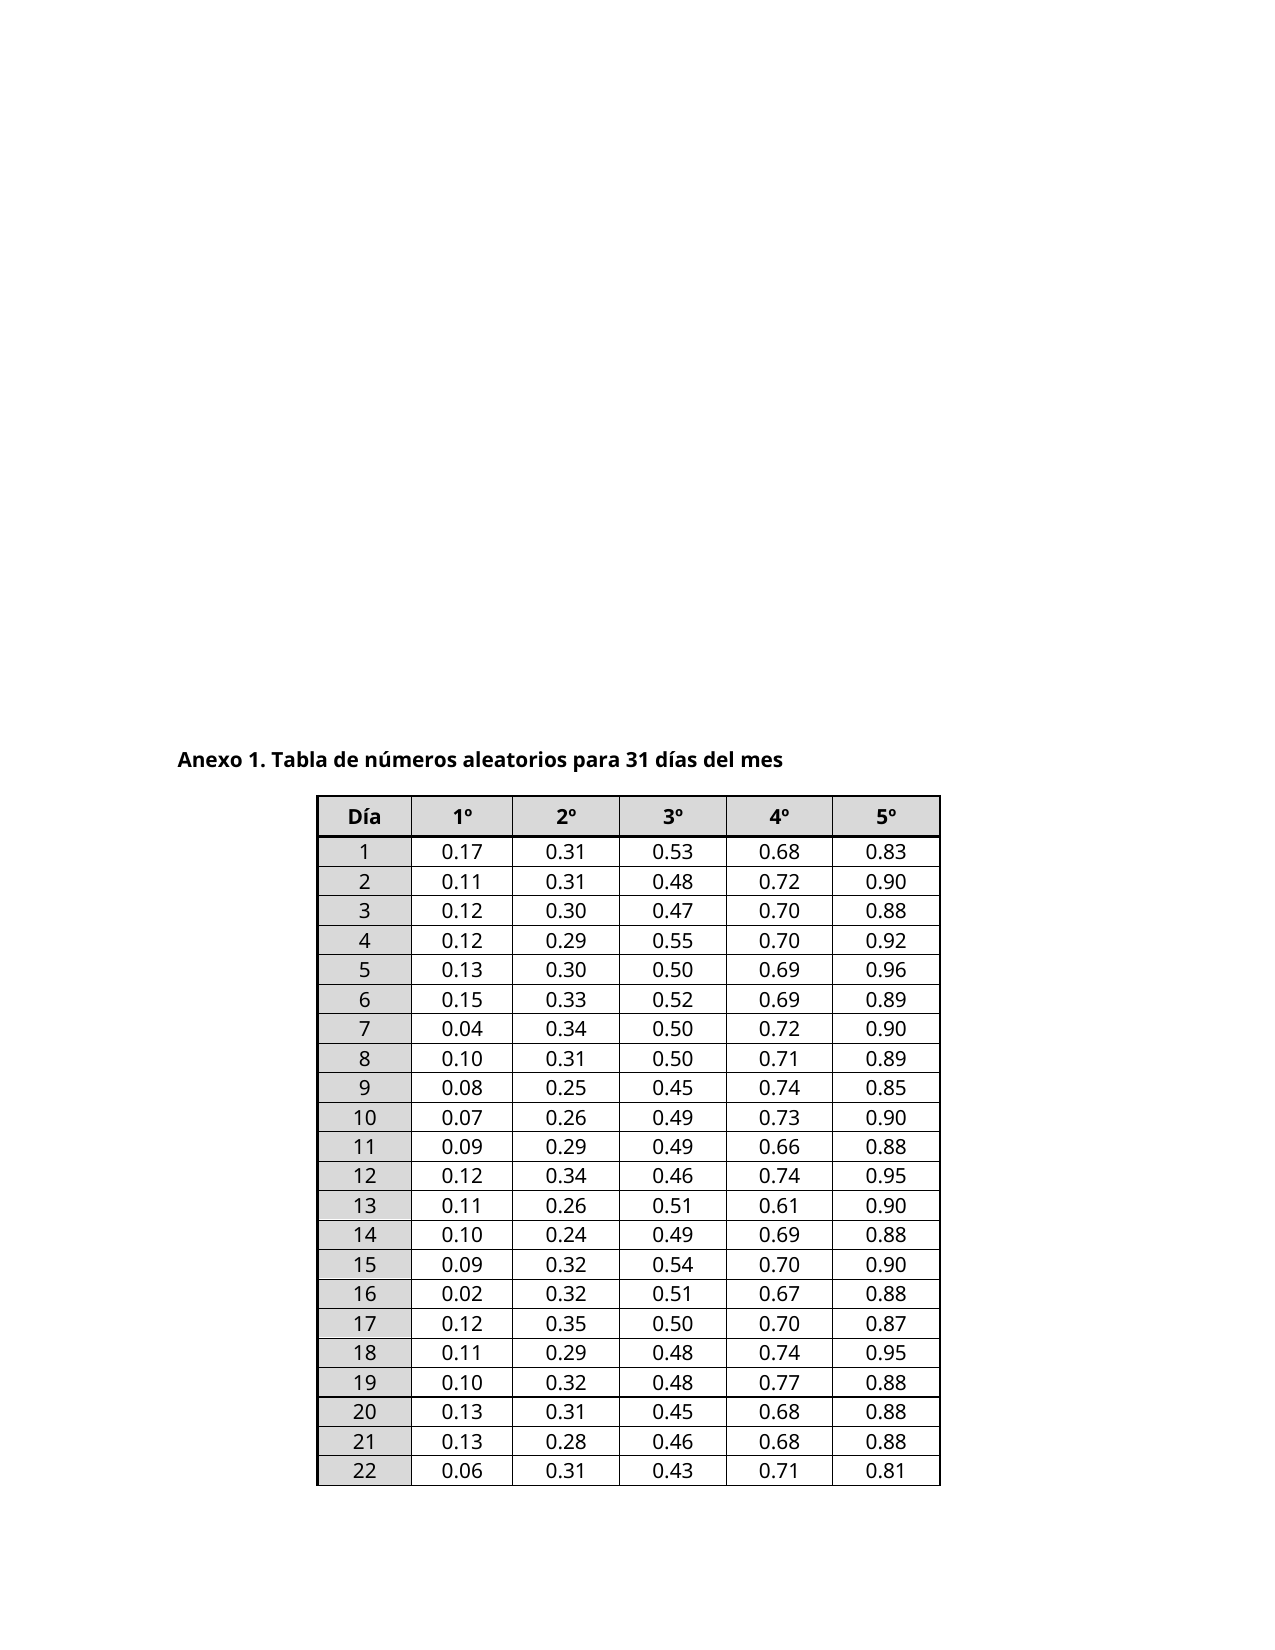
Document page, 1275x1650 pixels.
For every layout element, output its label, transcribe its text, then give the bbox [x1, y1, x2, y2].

table_cell 0.70 [727, 926, 832, 954]
table_cell 0.31 [513, 1456, 619, 1485]
table_cell 0.12 [412, 896, 512, 925]
table_cell 0.29 [513, 926, 619, 954]
table_cell 0.45 [620, 1073, 726, 1102]
table_cell 12 [319, 1162, 411, 1190]
table_cell 0.13 [412, 1427, 512, 1455]
table_cell 0.47 [620, 896, 726, 925]
table_cell 15 [319, 1250, 411, 1278]
table_cell 0.29 [513, 1132, 619, 1161]
table_cell 0.50 [620, 1014, 726, 1043]
table_cell 1 [319, 838, 411, 866]
table_cell 0.35 [513, 1309, 619, 1337]
table_cell 0.30 [513, 896, 619, 925]
table_cell 0.88 [833, 1132, 939, 1161]
table_cell 16 [319, 1280, 411, 1308]
table_cell 7 [319, 1014, 411, 1043]
table_cell 6 [319, 985, 411, 1013]
table_cell 0.69 [727, 985, 832, 1013]
table_cell 0.10 [412, 1368, 512, 1396]
table_cell 3 [319, 896, 411, 925]
table_cell 0.49 [620, 1103, 726, 1131]
table_header 1º [412, 797, 512, 835]
table_cell 0.73 [727, 1103, 832, 1131]
table_cell 0.70 [727, 1309, 832, 1337]
table_cell 0.28 [513, 1427, 619, 1455]
table_cell 13 [319, 1191, 411, 1219]
table_cell 2 [319, 867, 411, 895]
table_cell 0.69 [727, 1221, 832, 1249]
table_cell 0.95 [833, 1162, 939, 1190]
table_cell 0.11 [412, 867, 512, 895]
table_cell 21 [319, 1427, 411, 1455]
table_cell 0.89 [833, 1044, 939, 1072]
table_cell 0.31 [513, 838, 619, 866]
table_cell 0.68 [727, 838, 832, 866]
table_cell 0.32 [513, 1368, 619, 1396]
table_cell 0.31 [513, 1398, 619, 1426]
table_cell 0.49 [620, 1132, 726, 1161]
table_cell 0.33 [513, 985, 619, 1013]
table_cell 0.77 [727, 1368, 832, 1396]
table_cell 0.12 [412, 1162, 512, 1190]
table_cell 0.52 [620, 985, 726, 1013]
table_cell 0.85 [833, 1073, 939, 1102]
table_cell 0.34 [513, 1162, 619, 1190]
table_cell 0.68 [727, 1427, 832, 1455]
table_cell 0.95 [833, 1339, 939, 1367]
table_cell 0.92 [833, 926, 939, 954]
table_cell 0.71 [727, 1456, 832, 1485]
table_cell 0.12 [412, 926, 512, 954]
table_cell 19 [319, 1368, 411, 1396]
table_cell 0.11 [412, 1339, 512, 1367]
table_cell 0.32 [513, 1250, 619, 1278]
table_header 2º [513, 797, 619, 835]
table_cell 0.88 [833, 1280, 939, 1308]
table_cell 0.70 [727, 1250, 832, 1278]
table_cell 9 [319, 1073, 411, 1102]
table_cell 0.31 [513, 1044, 619, 1072]
table_cell 0.50 [620, 1309, 726, 1337]
table_cell 0.09 [412, 1132, 512, 1161]
table_cell 0.69 [727, 955, 832, 984]
table_cell 0.74 [727, 1339, 832, 1367]
table_cell 0.88 [833, 1427, 939, 1455]
table_cell 0.26 [513, 1103, 619, 1131]
table_cell 0.12 [412, 1309, 512, 1337]
table_cell 17 [319, 1309, 411, 1337]
table_cell 22 [319, 1456, 411, 1485]
table_cell 0.10 [412, 1221, 512, 1249]
table_cell 0.68 [727, 1398, 832, 1426]
table_cell 0.25 [513, 1073, 619, 1102]
table_cell 0.55 [620, 926, 726, 954]
table_cell 0.54 [620, 1250, 726, 1278]
table_cell 0.67 [727, 1280, 832, 1308]
table_cell 0.90 [833, 1014, 939, 1043]
table_cell 0.50 [620, 955, 726, 984]
table_cell 14 [319, 1221, 411, 1249]
table_cell 0.66 [727, 1132, 832, 1161]
table_cell 0.24 [513, 1221, 619, 1249]
table_cell 0.45 [620, 1398, 726, 1426]
table_cell 11 [319, 1132, 411, 1161]
table_cell 0.74 [727, 1073, 832, 1102]
table_cell 0.89 [833, 985, 939, 1013]
table_cell 0.06 [412, 1456, 512, 1485]
table_cell 0.48 [620, 867, 726, 895]
table_cell 0.90 [833, 1103, 939, 1131]
table_cell 0.08 [412, 1073, 512, 1102]
table_cell 0.96 [833, 955, 939, 984]
table_cell 0.02 [412, 1280, 512, 1308]
table_cell 0.31 [513, 867, 619, 895]
table_cell 0.51 [620, 1280, 726, 1308]
table_cell 0.70 [727, 896, 832, 925]
table_cell 0.88 [833, 1221, 939, 1249]
table_cell 0.74 [727, 1162, 832, 1190]
table_cell 0.48 [620, 1368, 726, 1396]
table_cell 0.10 [412, 1044, 512, 1072]
table_cell 0.30 [513, 955, 619, 984]
table_cell 0.32 [513, 1280, 619, 1308]
table_cell 0.46 [620, 1427, 726, 1455]
table_cell 0.50 [620, 1044, 726, 1072]
table_cell 0.72 [727, 867, 832, 895]
table_cell 8 [319, 1044, 411, 1072]
table_cell 0.53 [620, 838, 726, 866]
table_cell 0.90 [833, 1191, 939, 1219]
table_cell 0.88 [833, 896, 939, 925]
table_cell 0.17 [412, 838, 512, 866]
table_cell 0.71 [727, 1044, 832, 1072]
table_header 4º [727, 797, 832, 835]
table_cell 0.13 [412, 955, 512, 984]
table_cell 0.46 [620, 1162, 726, 1190]
table_cell 0.07 [412, 1103, 512, 1131]
table_cell 0.83 [833, 838, 939, 866]
table_cell 0.61 [727, 1191, 832, 1219]
table_header 3º [620, 797, 726, 835]
table_cell 0.09 [412, 1250, 512, 1278]
table_cell 0.43 [620, 1456, 726, 1485]
table_header 5º [833, 797, 939, 835]
table_cell 0.04 [412, 1014, 512, 1043]
text Anexo 1. Tabla de números aleatorios para 31 días del mes [177, 746, 1098, 774]
table_cell 5 [319, 955, 411, 984]
table_cell 18 [319, 1339, 411, 1367]
table_cell 0.15 [412, 985, 512, 1013]
table_cell 20 [319, 1398, 411, 1426]
table_cell 0.88 [833, 1398, 939, 1426]
table_header Día [319, 797, 411, 835]
table_cell 0.11 [412, 1191, 512, 1219]
table_cell 0.87 [833, 1309, 939, 1337]
table_cell 0.90 [833, 1250, 939, 1278]
table_cell 0.72 [727, 1014, 832, 1043]
table_cell 4 [319, 926, 411, 954]
table_cell 0.29 [513, 1339, 619, 1367]
table_cell 0.90 [833, 867, 939, 895]
table_cell 0.13 [412, 1398, 512, 1426]
table_cell 10 [319, 1103, 411, 1131]
table_cell 0.48 [620, 1339, 726, 1367]
table_cell 0.51 [620, 1191, 726, 1219]
table_cell 0.34 [513, 1014, 619, 1043]
table_cell 0.26 [513, 1191, 619, 1219]
table_cell 0.49 [620, 1221, 726, 1249]
table_cell 0.81 [833, 1456, 939, 1485]
table_cell 0.88 [833, 1368, 939, 1396]
